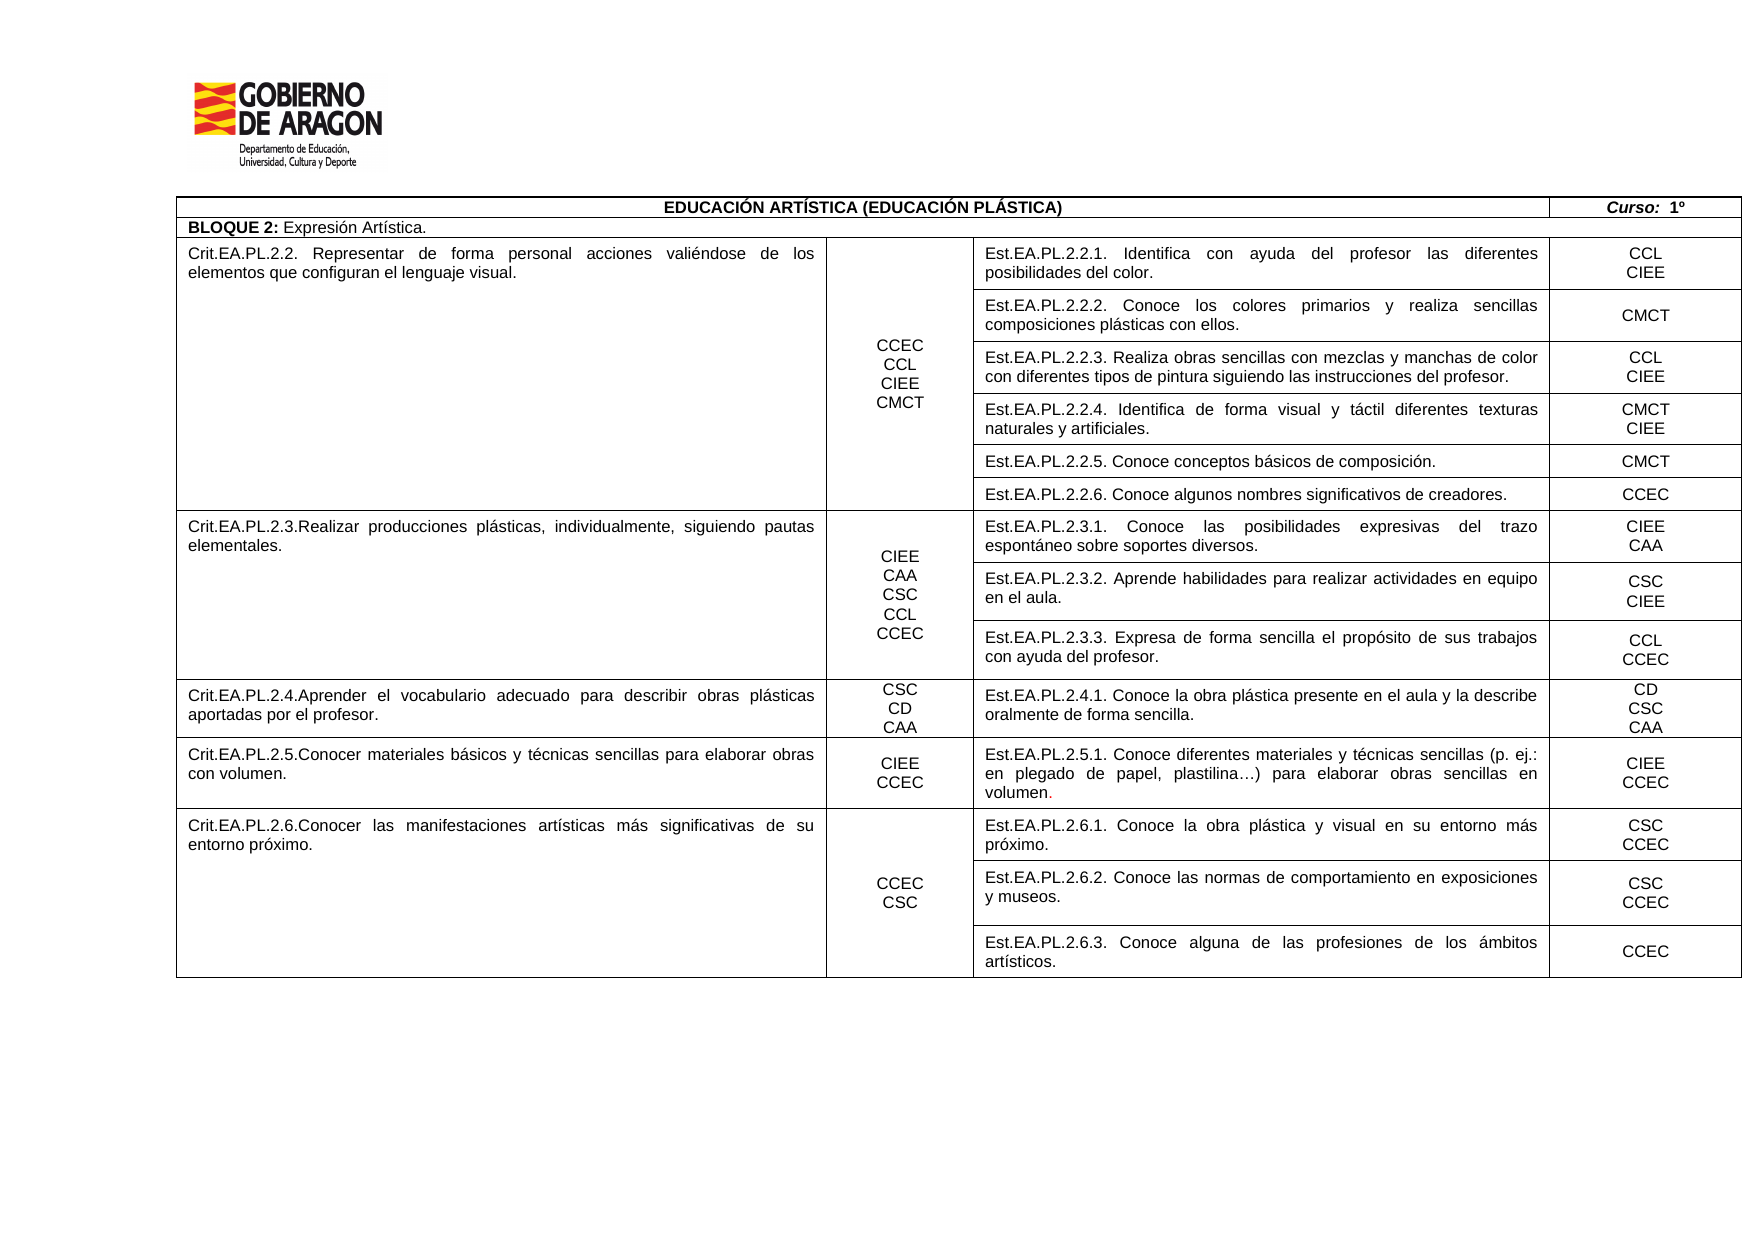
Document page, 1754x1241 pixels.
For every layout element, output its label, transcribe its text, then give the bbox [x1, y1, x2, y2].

table_cell Est.EA.PL.2.2.2. Conoce los colores primarios y realiza sencillas composiciones plásticas con ellos. [974, 290, 1549, 341]
table_cell Est.EA.PL.2.5.1. Conoce diferentes materiales y técnicas sencillas (p. ej.: en plegado de papel, plastilina…) para elaborar obras sencillas en volumen. [974, 738, 1549, 808]
table_cell Est.EA.PL.2.3.1. Conoce las posibilidades expresivas del trazo espontáneo sobre soportes diversos. [974, 511, 1549, 562]
table_cell CCEC CCL CIEE CMCT [827, 238, 973, 510]
table_cell CMCT [1550, 290, 1741, 341]
table_cell BLOQUE 2: Expresión Artística. [177, 218, 1741, 237]
table_cell CD CSC CAA [1550, 680, 1741, 737]
table_header Curso: 1º [1550, 198, 1741, 217]
table_cell CSC CIEE [1550, 563, 1741, 620]
table_cell CCEC CSC [827, 809, 973, 977]
table_cell CCL CCEC [1550, 621, 1741, 679]
table_cell Est.EA.PL.2.2.1. Identifica con ayuda del profesor las diferentes posibilidades del color. [974, 238, 1549, 289]
table_cell Est.EA.PL.2.2.5. Conoce conceptos básicos de composición. [974, 445, 1549, 477]
table_cell CSC CCEC [1550, 809, 1741, 860]
table_cell CMCT CIEE [1550, 394, 1741, 444]
table_cell Est.EA.PL.2.2.4. Identifica de forma visual y táctil diferentes texturas naturales y artificiales. [974, 394, 1549, 444]
table_cell CSC CD CAA [827, 680, 973, 737]
table_cell Est.EA.PL.2.3.3. Expresa de forma sencilla el propósito de sus trabajos con ayuda del profesor. [974, 621, 1549, 679]
picture [187, 73, 388, 173]
table_cell Est.EA.PL.2.2.6. Conoce algunos nombres significativos de creadores. [974, 478, 1549, 510]
table_cell CIEE CCEC [1550, 738, 1741, 808]
table_cell Est.EA.PL.2.6.2. Conoce las normas de comportamiento en exposiciones y museos. [974, 861, 1549, 925]
table_cell CMCT [1550, 445, 1741, 477]
table_cell CCL CIEE [1550, 238, 1741, 289]
table_cell CIEE CAA [1550, 511, 1741, 562]
table_cell CIEE CCEC [827, 738, 973, 808]
table_cell Crit.EA.PL.2.6.Conocer las manifestaciones artísticas más significativas de su entorno próximo. [177, 809, 826, 977]
table_cell CCEC [1550, 926, 1741, 977]
table_cell Crit.EA.PL.2.4.Aprender el vocabulario adecuado para describir obras plásticas aportadas por el profesor. [177, 680, 826, 737]
table_cell Est.EA.PL.2.2.3. Realiza obras sencillas con mezclas y manchas de color con diferentes tipos de pintura siguiendo las instrucciones del profesor. [974, 342, 1549, 392]
table_header EDUCACIÓN ARTÍSTICA (EDUCACIÓN PLÁSTICA) [177, 198, 1549, 217]
table_cell Est.EA.PL.2.4.1. Conoce la obra plástica presente en el aula y la describe oralmente de forma sencilla. [974, 680, 1549, 737]
table_cell Crit.EA.PL.2.5.Conocer materiales básicos y técnicas sencillas para elaborar obras con volumen. [177, 738, 826, 808]
table_cell CSC CCEC [1550, 861, 1741, 925]
table_cell CCL CIEE [1550, 342, 1741, 392]
table_cell CCEC [1550, 478, 1741, 510]
table_cell Est.EA.PL.2.6.1. Conoce la obra plástica y visual en su entorno más próximo. [974, 809, 1549, 860]
table_cell Est.EA.PL.2.6.3. Conoce alguna de las profesiones de los ámbitos artísticos. [974, 926, 1549, 977]
table_cell Est.EA.PL.2.3.2. Aprende habilidades para realizar actividades en equipo en el aula. [974, 563, 1549, 620]
table_cell Crit.EA.PL.2.2. Representar de forma personal acciones valiéndose de los elementos que configuran el lenguaje visual. [177, 238, 826, 510]
table_cell Crit.EA.PL.2.3.Realizar producciones plásticas, individualmente, siguiendo pautas elementales. [177, 511, 826, 679]
table_cell CIEE CAA CSC CCL CCEC [827, 511, 973, 679]
